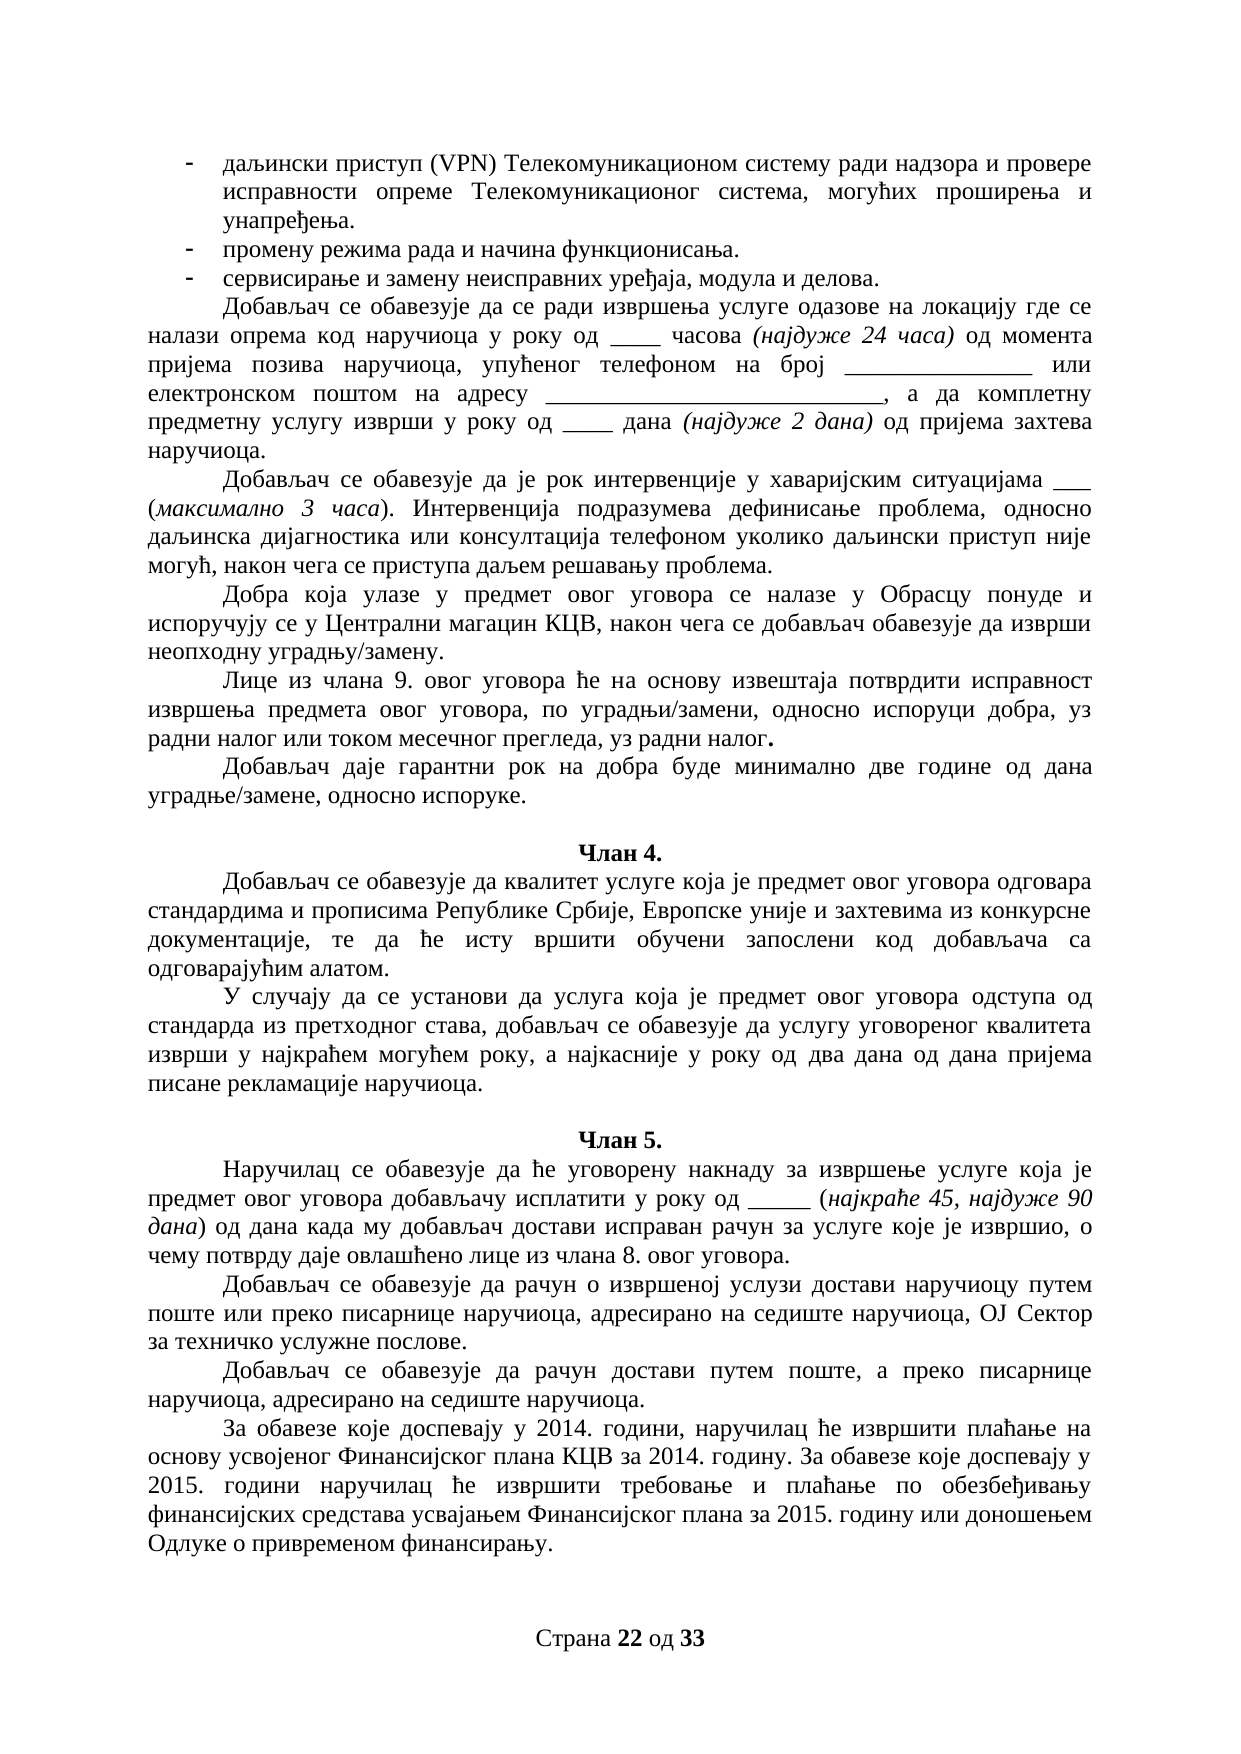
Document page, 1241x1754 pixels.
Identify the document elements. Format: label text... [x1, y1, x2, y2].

text Добављач се обавезује да је рок интервенције у хаваријским ситуацијама ___ (максимално 3 часа). Интервенција подразумева дефинисање проблема, односно даљинска дијагностика или консултација телефоном уколико даљински приступ није могућ, након чега се приступа даљем решавању проблема. [148, 464, 1092, 579]
text Члан 5. [148, 1125, 1092, 1154]
list даљински приступ (VPN) Телекомуникационом систему ради надзора и провере исправности опреме Телекомуникационог система, могућих проширења и унапређења. [185, 148, 1092, 234]
list промену режима рада и начина функционисања. [185, 234, 1092, 263]
list сервисирање и замену неисправних уређаја, модула и делова. [185, 263, 1092, 291]
text Наручилац се обавезује да ће уговорену накнаду за извршење услуге која је предмет овог уговора добављачу исплатити у року од _____ (најкраће 45, најдуже 90 дана) од дана када му добављач достави исправан рачун за услугe којe је извршио, о чему потврду даје овлашћено лице из члана 8. овог уговора. [148, 1154, 1092, 1269]
text Лице из члана 9. овог уговора ће на основу извештаја потврдити исправност извршења предмета овог уговора, по уградњи/замени, односно испоруци добра, уз радни налог или током месечног прегледа, уз радни налог. [148, 665, 1092, 751]
text Члан 4. [148, 838, 1092, 866]
text Добављач се обавезује да рачун достави путем поште, а преко писарнице наручиоца, адресирано на седиште наручиоца. [148, 1355, 1092, 1413]
text Добављач се обавезује да се ради извршења услуге одазове на локацију где се налази опрема код наручиоца у року од ____ часова (најдуже 24 часа) од момента пријема позива наручиоца, упућеног телефоном на број _______________ или електронском поштом на адресу ___________________________, а да комплетну предметну услугу изврши у року од ____ дана (најдуже 2 дана) од пријема захтева наручиоца. [148, 291, 1092, 464]
text За обавезе које доспевају у 2014. години, наручилац ће извршити плаћање на основу усвојеног Финансијског плана КЦВ за 2014. годину. За обавезе које доспевају у 2015. години наручилац ће извршити требовање и плаћање по обезбеђивању финансијских средстава усвајањем Финансијског плана за 2015. годину или доношењем Одлуке о привременом финансирању. [148, 1413, 1092, 1556]
text У случају да се установи да услуга која је предмет овог уговора одступа од стандарда из претходног става, добављач се обавезује да услугу уговореног квалитета изврши у најкраћем могућем року, а најкасније у року од два дана од дана пријема писане рекламације наручиоца. [148, 981, 1092, 1096]
text Добављач се обавезује да рачун о извршеној услузи достави наручиоцу путем поште или преко писарнице наручиоца, адресирано на седиште наручиоца, ОЈ Сектор за техничко услужне послове. [148, 1269, 1092, 1355]
text Добављач се обавезује да квалитет услуге која је предмет овог уговора одговара стандардима и прописима Републике Србије, Европске уније и захтевима из конкурсне документације, те да ће исту вршити обучени запослени код добављача са одговарајућим алатом. [148, 866, 1092, 981]
text Добављач даје гарантни рок на добра буде минимално две године од дана уградње/замене, односно испоруке. [148, 751, 1092, 809]
text Добра која улазе у предмет овог уговора се налазе у Обрасцу понуде и испоручују се у Централни магацин КЦВ, након чега се добављач обавезује да изврши неопходну уградњу/замену. [148, 579, 1092, 665]
